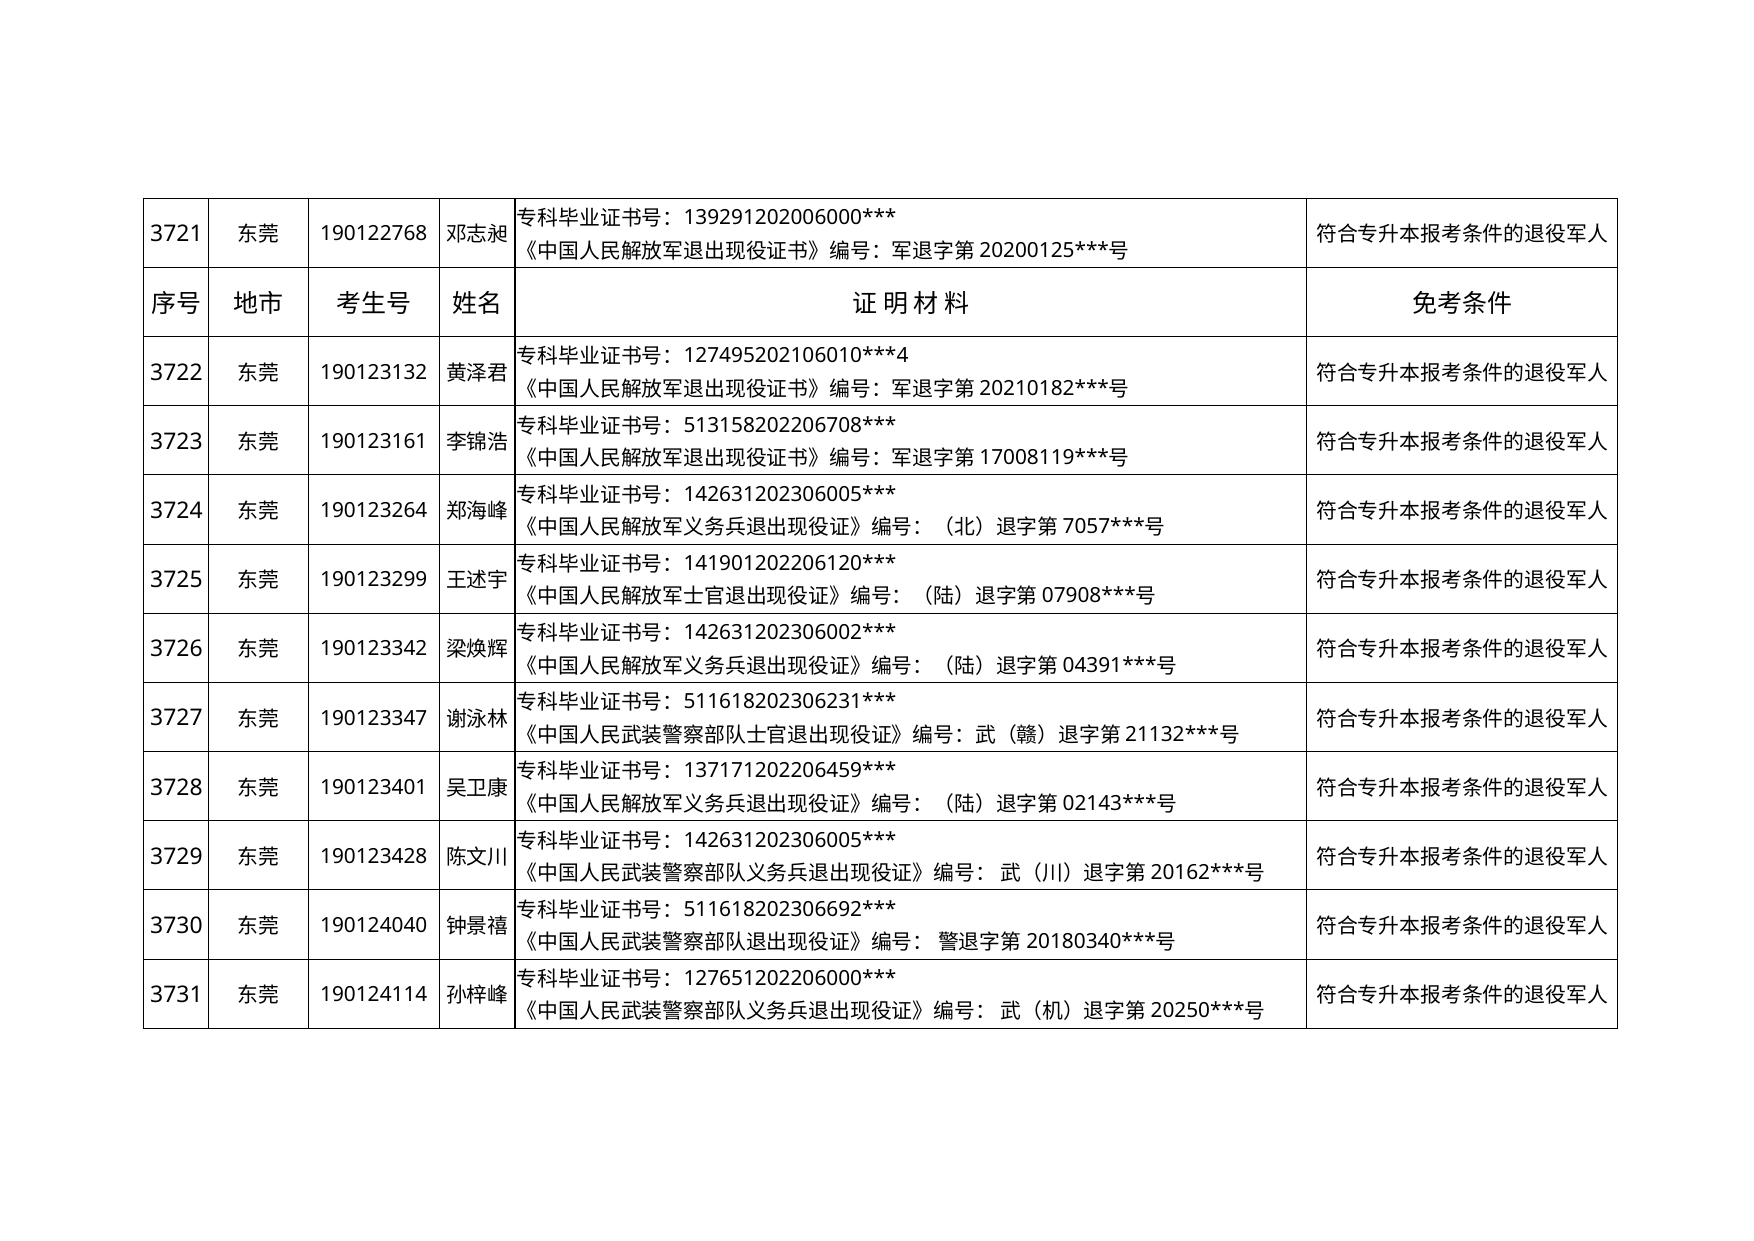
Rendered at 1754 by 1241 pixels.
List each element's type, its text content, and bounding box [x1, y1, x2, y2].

table_cell 孙梓峰 [440, 960, 514, 1028]
table_cell 专科毕业证书号：142631202306005*** 《中国人民解放军义务兵退出现役证》编号：（北）退字第7057***号 [516, 475, 1306, 543]
table_cell 3722 [144, 337, 208, 405]
table_cell 符合专升本报考条件的退役军人 [1307, 614, 1617, 682]
table_cell 考生号 [309, 268, 439, 336]
table_cell 符合专升本报考条件的退役军人 [1307, 821, 1617, 889]
table_cell 东莞 [209, 545, 308, 613]
table_cell 190123428 [309, 821, 439, 889]
table_cell 符合专升本报考条件的退役军人 [1307, 683, 1617, 751]
table_cell 符合专升本报考条件的退役军人 [1307, 890, 1617, 958]
table_cell 3721 [144, 199, 208, 267]
table_cell 郑海峰 [440, 475, 514, 543]
table_cell 邓志昶 [440, 199, 514, 267]
table_cell 3727 [144, 683, 208, 751]
table_cell 符合专升本报考条件的退役军人 [1307, 752, 1617, 820]
table_cell 东莞 [209, 683, 308, 751]
table_cell 谢泳林 [440, 683, 514, 751]
table_cell 证 明 材 料 [516, 268, 1306, 336]
table_cell 钟景禧 [440, 890, 514, 958]
table_cell 190123347 [309, 683, 439, 751]
table_cell 190123299 [309, 545, 439, 613]
table_cell 地市 [209, 268, 308, 336]
table_cell 东莞 [209, 821, 308, 889]
table_cell 黄泽君 [440, 337, 514, 405]
table_cell 符合专升本报考条件的退役军人 [1307, 337, 1617, 405]
table_cell 符合专升本报考条件的退役军人 [1307, 475, 1617, 543]
table_cell 序号 [144, 268, 208, 336]
table_cell 3728 [144, 752, 208, 820]
table_cell 3723 [144, 406, 208, 474]
table_cell 王述宇 [440, 545, 514, 613]
table_cell 190123161 [309, 406, 439, 474]
table_cell 190123264 [309, 475, 439, 543]
table_cell 专科毕业证书号：511618202306231*** 《中国人民武装警察部队士官退出现役证》编号：武（赣）退字第21132***号 [516, 683, 1306, 751]
table_cell 190123132 [309, 337, 439, 405]
table_cell 3730 [144, 890, 208, 958]
table_cell 东莞 [209, 960, 308, 1028]
table_cell 3731 [144, 960, 208, 1028]
table_cell 东莞 [209, 614, 308, 682]
table_cell 3724 [144, 475, 208, 543]
table_cell 梁焕辉 [440, 614, 514, 682]
table_cell 符合专升本报考条件的退役军人 [1307, 199, 1617, 267]
table_cell 190122768 [309, 199, 439, 267]
table_cell 免考条件 [1307, 268, 1617, 336]
table_cell 3726 [144, 614, 208, 682]
table_cell 吴卫康 [440, 752, 514, 820]
table_cell 东莞 [209, 406, 308, 474]
table_cell 3725 [144, 545, 208, 613]
table_cell 190124040 [309, 890, 439, 958]
table_cell 专科毕业证书号：142631202306002*** 《中国人民解放军义务兵退出现役证》编号：（陆）退字第04391***号 [516, 614, 1306, 682]
table_cell 专科毕业证书号：511618202306692*** 《中国人民武装警察部队退出现役证》编号： 警退字第 20180340***号 [516, 890, 1306, 958]
table_cell 东莞 [209, 199, 308, 267]
table_cell 东莞 [209, 890, 308, 958]
table_cell 符合专升本报考条件的退役军人 [1307, 960, 1617, 1028]
table_cell 3729 [144, 821, 208, 889]
table_cell 190123401 [309, 752, 439, 820]
table_cell 专科毕业证书号：513158202206708*** 《中国人民解放军退出现役证书》编号：军退字第17008119***号 [516, 406, 1306, 474]
table_cell 专科毕业证书号：139291202006000*** 《中国人民解放军退出现役证书》编号：军退字第20200125***号 [516, 199, 1306, 267]
table_cell 190123342 [309, 614, 439, 682]
table_cell 专科毕业证书号：141901202206120*** 《中国人民解放军士官退出现役证》编号：（陆）退字第07908***号 [516, 545, 1306, 613]
table_cell 陈文川 [440, 821, 514, 889]
table_cell 东莞 [209, 337, 308, 405]
table_cell 符合专升本报考条件的退役军人 [1307, 545, 1617, 613]
table_cell 李锦浩 [440, 406, 514, 474]
table_cell 东莞 [209, 752, 308, 820]
table_cell 专科毕业证书号：142631202306005*** 《中国人民武装警察部队义务兵退出现役证》编号： 武（川）退字第20162***号 [516, 821, 1306, 889]
table_cell 姓名 [440, 268, 514, 336]
table_cell 专科毕业证书号：137171202206459*** 《中国人民解放军义务兵退出现役证》编号：（陆）退字第02143***号 [516, 752, 1306, 820]
table_cell 符合专升本报考条件的退役军人 [1307, 406, 1617, 474]
table_cell 专科毕业证书号：127495202106010***4 《中国人民解放军退出现役证书》编号：军退字第20210182***号 [516, 337, 1306, 405]
table_cell 专科毕业证书号：127651202206000*** 《中国人民武装警察部队义务兵退出现役证》编号： 武（机）退字第20250***号 [516, 960, 1306, 1028]
table_cell 东莞 [209, 475, 308, 543]
table_cell 190124114 [309, 960, 439, 1028]
